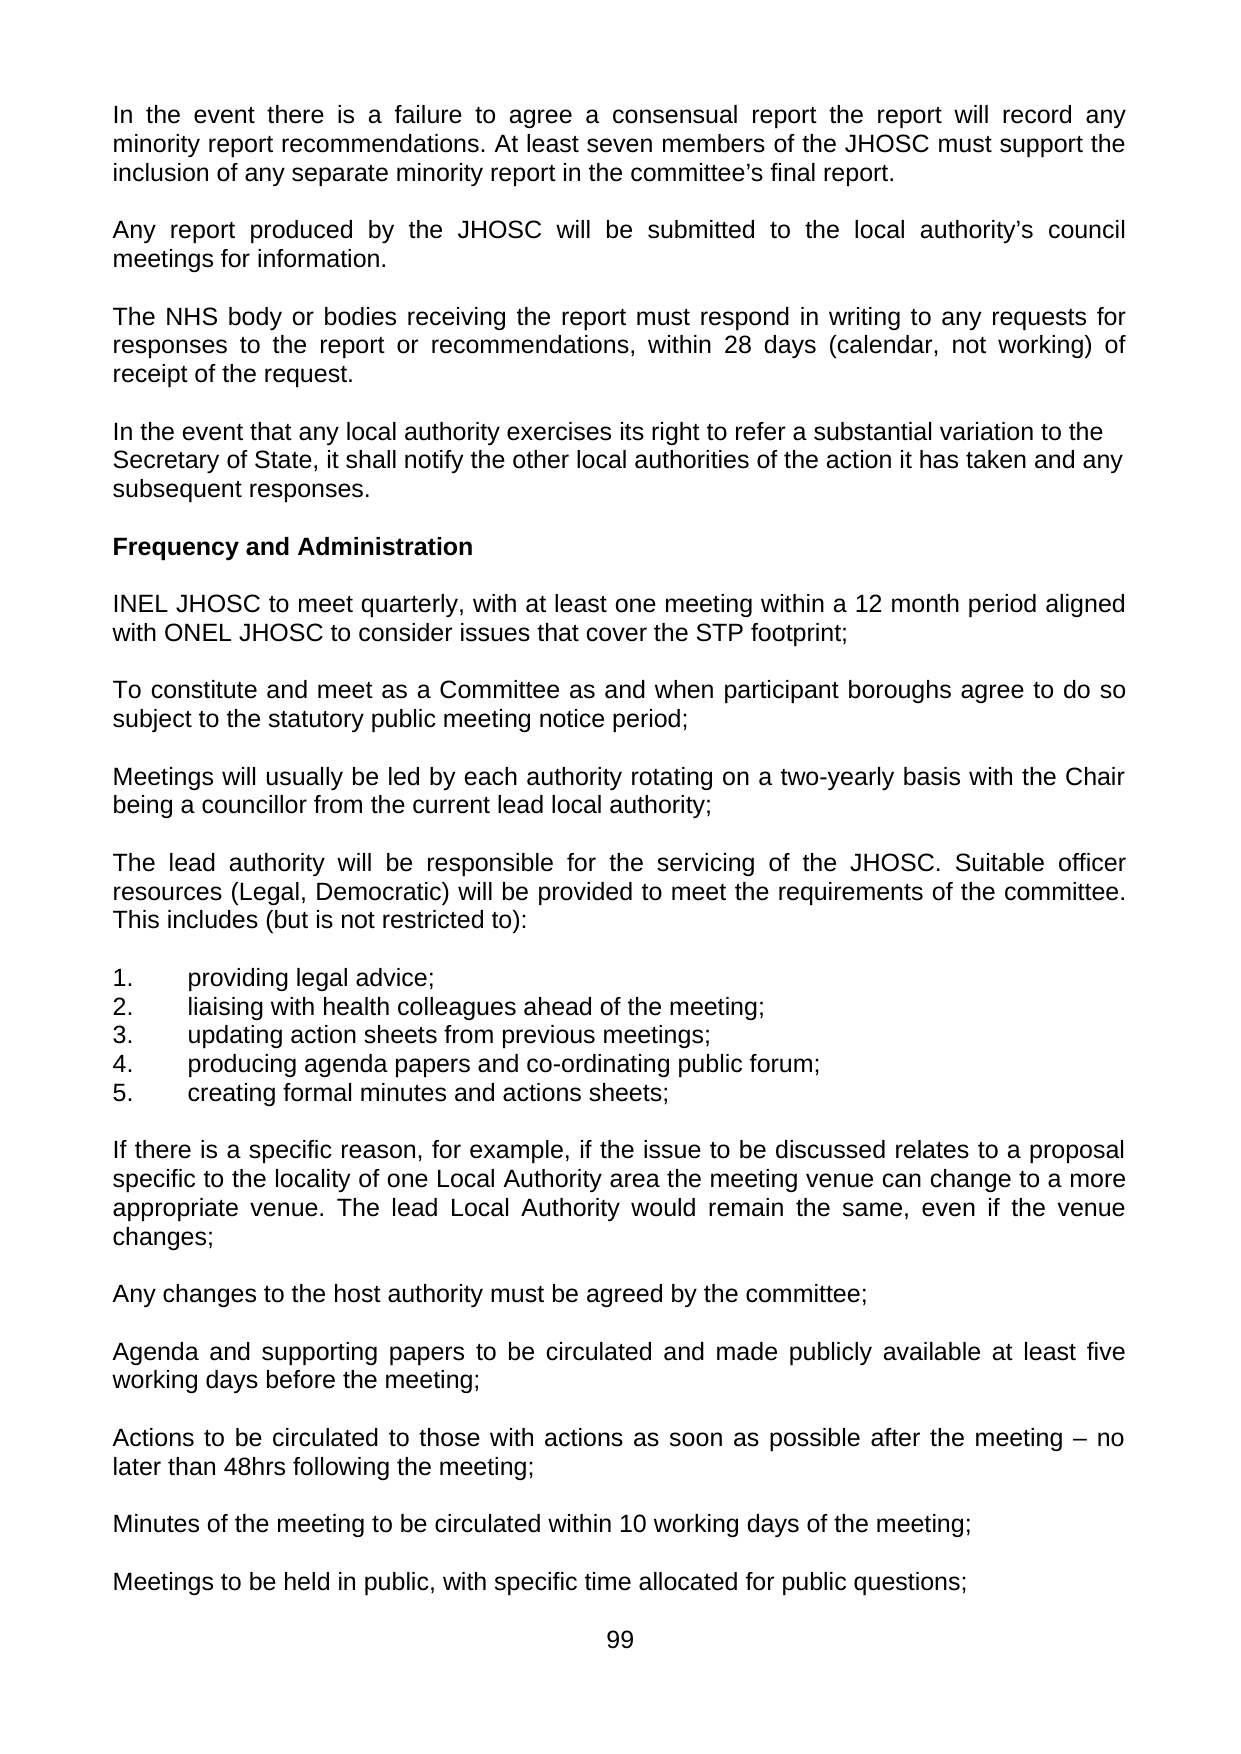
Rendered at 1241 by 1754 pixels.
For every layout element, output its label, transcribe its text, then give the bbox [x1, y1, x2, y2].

text Minutes of the meeting to be circulated within 10 working days of the meeting; [112, 1509, 1128, 1538]
text The NHS body or bodies receiving the report must respond in writing to any requests for responses to the report or recommendations, within 28 days (calendar, not working) of receipt of the request. [112, 301, 1128, 388]
text 1. providing legal advice; [112, 963, 1128, 991]
text 2. liaising with health colleagues ahead of the meeting; [112, 991, 1128, 1020]
text To constitute and meet as a Committee as and when participant boroughs agree to do so subject to the statutory public meeting notice period; [112, 675, 1128, 733]
text 4. producing agenda papers and co-ordinating public forum; [112, 1049, 1128, 1078]
text The lead authority will be responsible for the servicing of the JHOSC. Suitable officer resources (Legal, Democratic) will be provided to meet the requirements of the committee. This includes (but is not restricted to): [112, 848, 1128, 934]
text In the event that any local authority exercises its right to refer a substantial variation to the Secretary of State, it shall notify the other local authorities of the action it has taken and any subsequent responses. [112, 416, 1128, 503]
text INEL JHOSC to meet quarterly, with at least one meeting within a 12 month period aligned with ONEL JHOSC to consider issues that cover the STP footprint; [112, 589, 1128, 646]
text Any report produced by the JHOSC will be submitted to the local authority’s council meetings for information. [112, 215, 1128, 273]
text In the event there is a failure to agree a consensual report the report will record any minority report recommendations. At least seven members of the JHOSC must support the inclusion of any separate minority report in the committee’s final report. [112, 100, 1128, 186]
text Meetings to be held in public, with specific time allocated for public questions; [112, 1566, 1128, 1595]
text Agenda and supporting papers to be circulated and made publicly available at least five working days before the meeting; [112, 1336, 1128, 1394]
text 5. creating formal minutes and actions sheets; [112, 1078, 1128, 1106]
text Any changes to the host authority must be agreed by the committee; [112, 1279, 1128, 1308]
text Frequency and Administration [112, 531, 1128, 560]
text If there is a specific reason, for example, if the issue to be discussed relates to a proposal specific to the locality of one Local Authority area the meeting venue can change to a more appropriate venue. The lead Local Authority would remain the same, even if the venue changes; [112, 1135, 1128, 1250]
text Actions to be circulated to those with actions as soon as possible after the meeting – no later than 48hrs following the meeting; [112, 1423, 1128, 1480]
text 3. updating action sheets from previous meetings; [112, 1020, 1128, 1049]
text Meetings will usually be led by each authority rotating on a two-yearly basis with the Chair being a councillor from the current lead local authority; [112, 761, 1128, 819]
